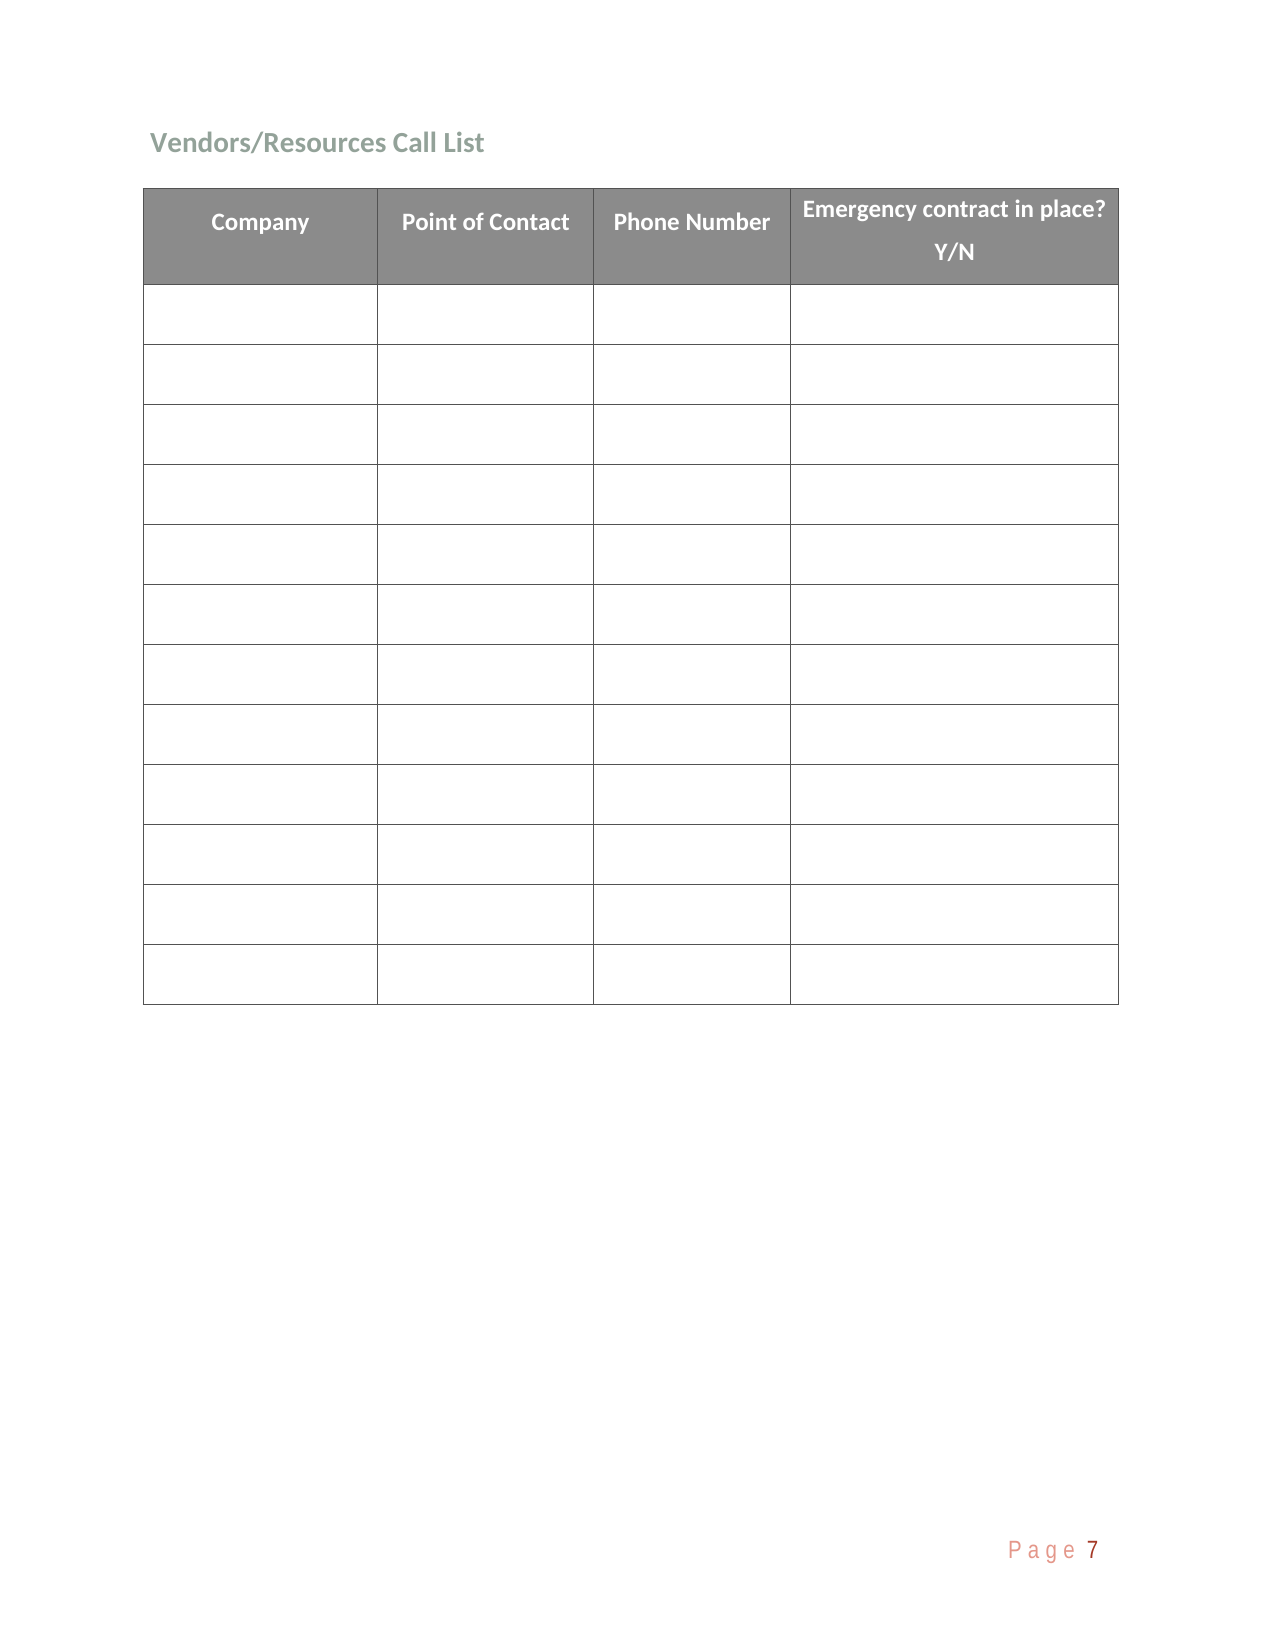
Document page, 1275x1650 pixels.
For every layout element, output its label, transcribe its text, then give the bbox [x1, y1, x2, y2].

table_cell [791, 345, 1118, 404]
table_cell [144, 465, 377, 524]
table_cell [791, 885, 1118, 944]
table_header Phone Number [594, 189, 790, 284]
table_cell [791, 705, 1118, 764]
table_cell [378, 405, 593, 464]
table_header Emergency contract in place? Y/N [791, 189, 1118, 284]
table_cell [594, 285, 790, 344]
table_cell [791, 525, 1118, 584]
table_header Company [144, 189, 377, 284]
table_cell [144, 285, 377, 344]
table_cell [791, 585, 1118, 644]
table_cell [144, 525, 377, 584]
table_cell [144, 705, 377, 764]
table_cell [791, 645, 1118, 704]
table_cell [791, 765, 1118, 824]
table_cell [594, 345, 790, 404]
table_cell [378, 645, 593, 704]
table_cell [378, 285, 593, 344]
table_cell [791, 945, 1118, 1004]
table_cell [144, 765, 377, 824]
table_cell [594, 405, 790, 464]
table_cell [594, 705, 790, 764]
table_cell [378, 825, 593, 884]
table_cell [594, 645, 790, 704]
subtitle Vendors/Resources Call List [150, 124, 1125, 159]
table_cell [594, 585, 790, 644]
table_cell [594, 765, 790, 824]
table_cell [378, 525, 593, 584]
table_cell [144, 345, 377, 404]
table_cell [594, 465, 790, 524]
table_cell [378, 585, 593, 644]
table_cell [144, 945, 377, 1004]
table_cell [144, 405, 377, 464]
table_cell [791, 285, 1118, 344]
table_cell [594, 825, 790, 884]
table_cell [378, 465, 593, 524]
table_header Point of Contact [378, 189, 593, 284]
table_cell [378, 345, 593, 404]
table_cell [378, 885, 593, 944]
table_cell [594, 885, 790, 944]
table_cell [791, 825, 1118, 884]
table_cell [378, 705, 593, 764]
table_cell [791, 405, 1118, 464]
table_cell [144, 585, 377, 644]
table_cell [144, 825, 377, 884]
table_cell [144, 645, 377, 704]
table_cell [791, 465, 1118, 524]
table_cell [594, 525, 790, 584]
table_cell [378, 945, 593, 1004]
table_cell [144, 885, 377, 944]
table_cell [594, 945, 790, 1004]
table_cell [378, 765, 593, 824]
